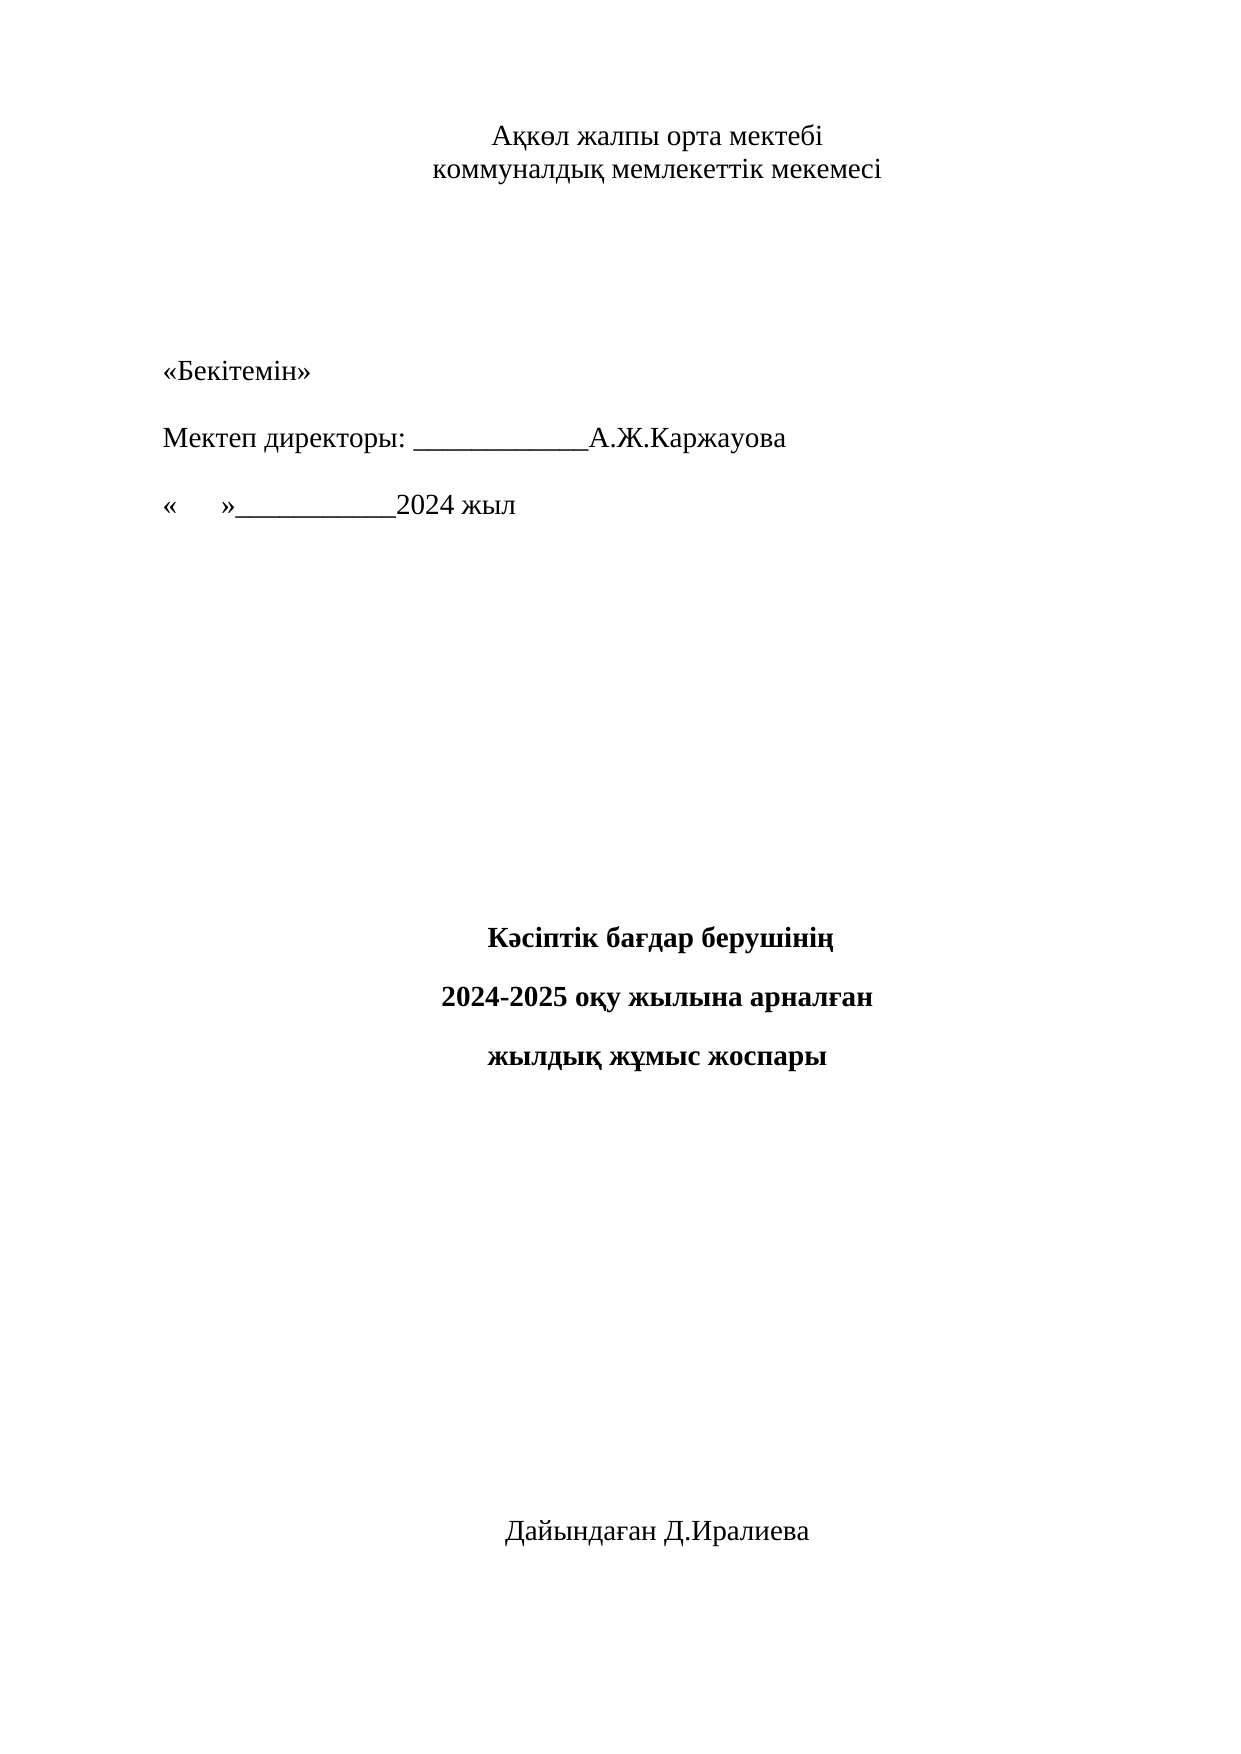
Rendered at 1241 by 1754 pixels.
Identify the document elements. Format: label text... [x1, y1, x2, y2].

text « »___________2024 жыл [162, 487, 1152, 521]
text жылдық жұмыс жоспары [162, 1038, 1152, 1072]
text «Бекітемін» [162, 353, 1152, 386]
text Кәсіптік бағдар берушінің [162, 920, 1152, 953]
text 2024-2025 оқу жылына арналған [162, 979, 1152, 1013]
text Мектеп директоры: ____________А.Ж.Каржауова [162, 420, 1152, 453]
text Дайындаған Д.Иралиева [162, 1513, 1152, 1547]
text коммуналдық мемлекеттік мекемесі [162, 152, 1152, 185]
text Ақкөл жалпы орта мектебі [162, 118, 1152, 152]
